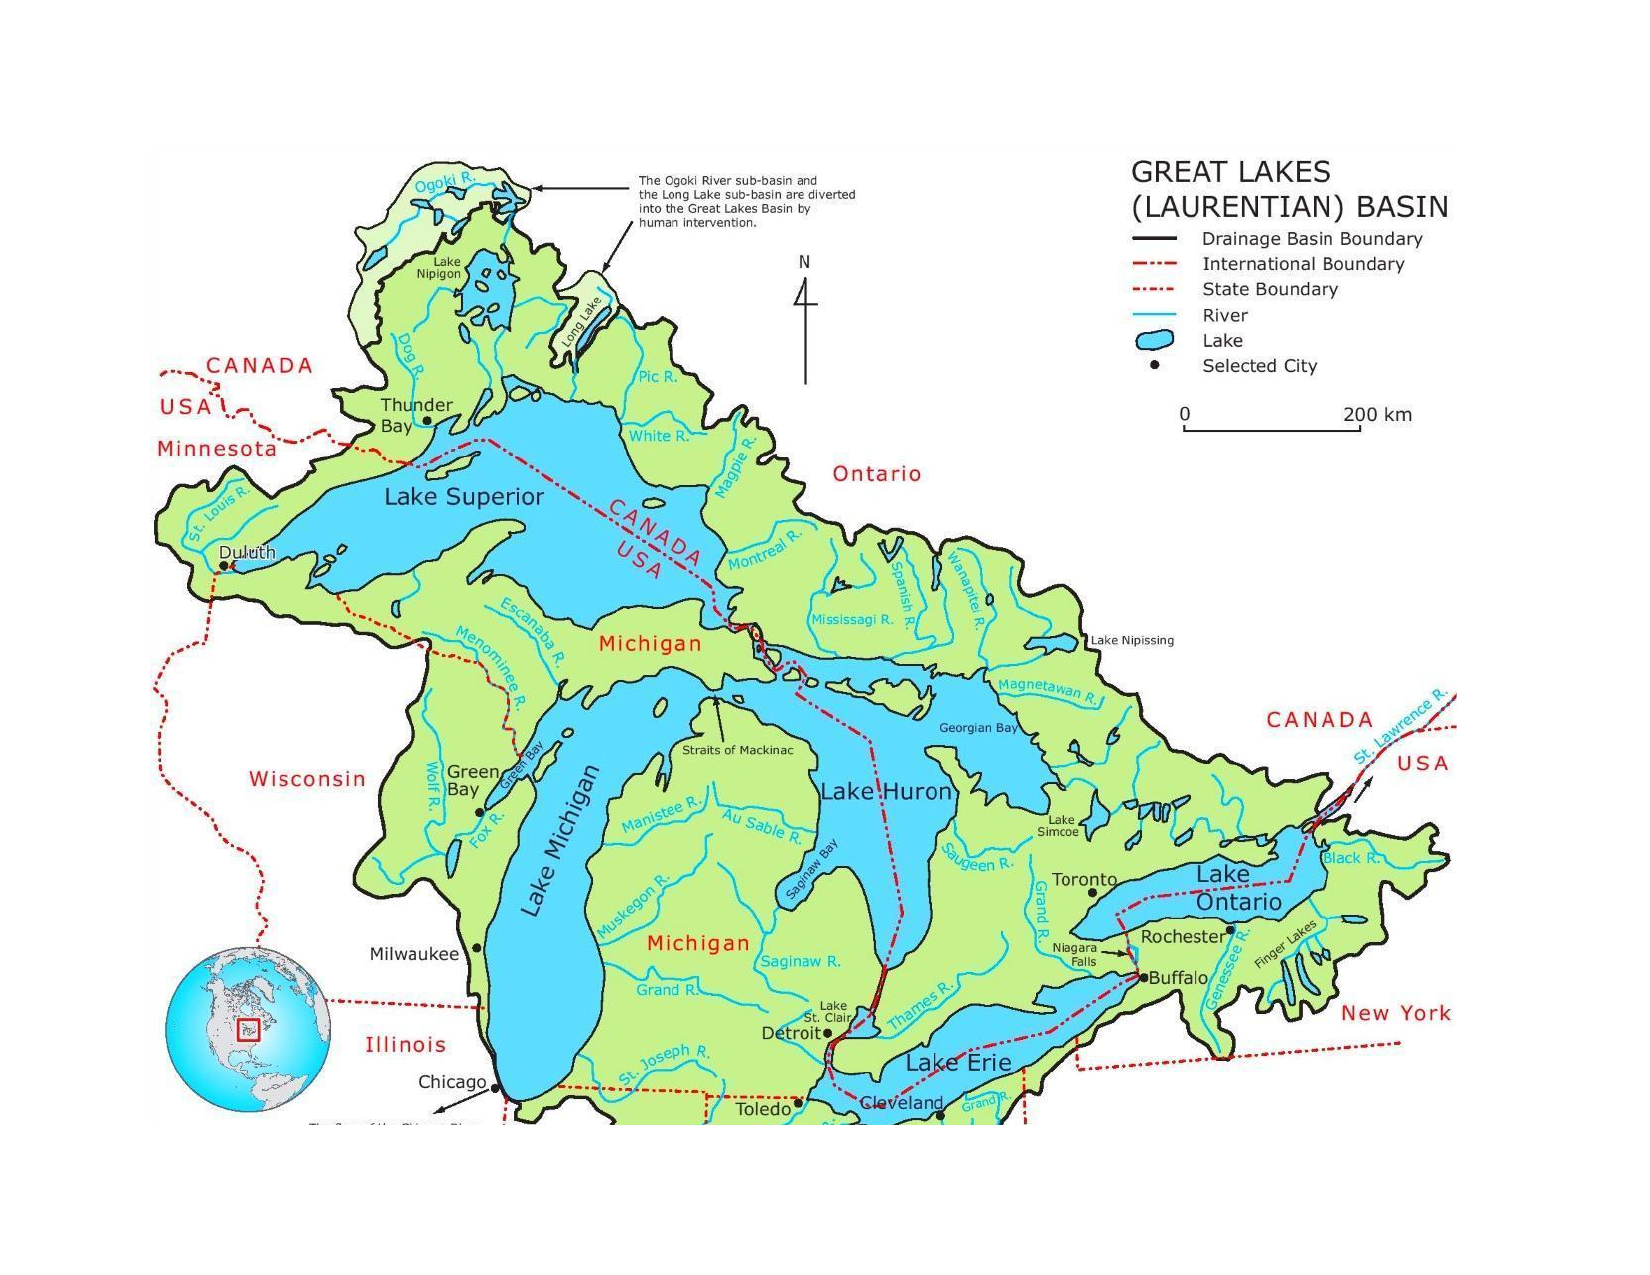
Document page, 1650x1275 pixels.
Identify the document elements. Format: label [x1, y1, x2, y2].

picture [150, 150, 1457, 1125]
